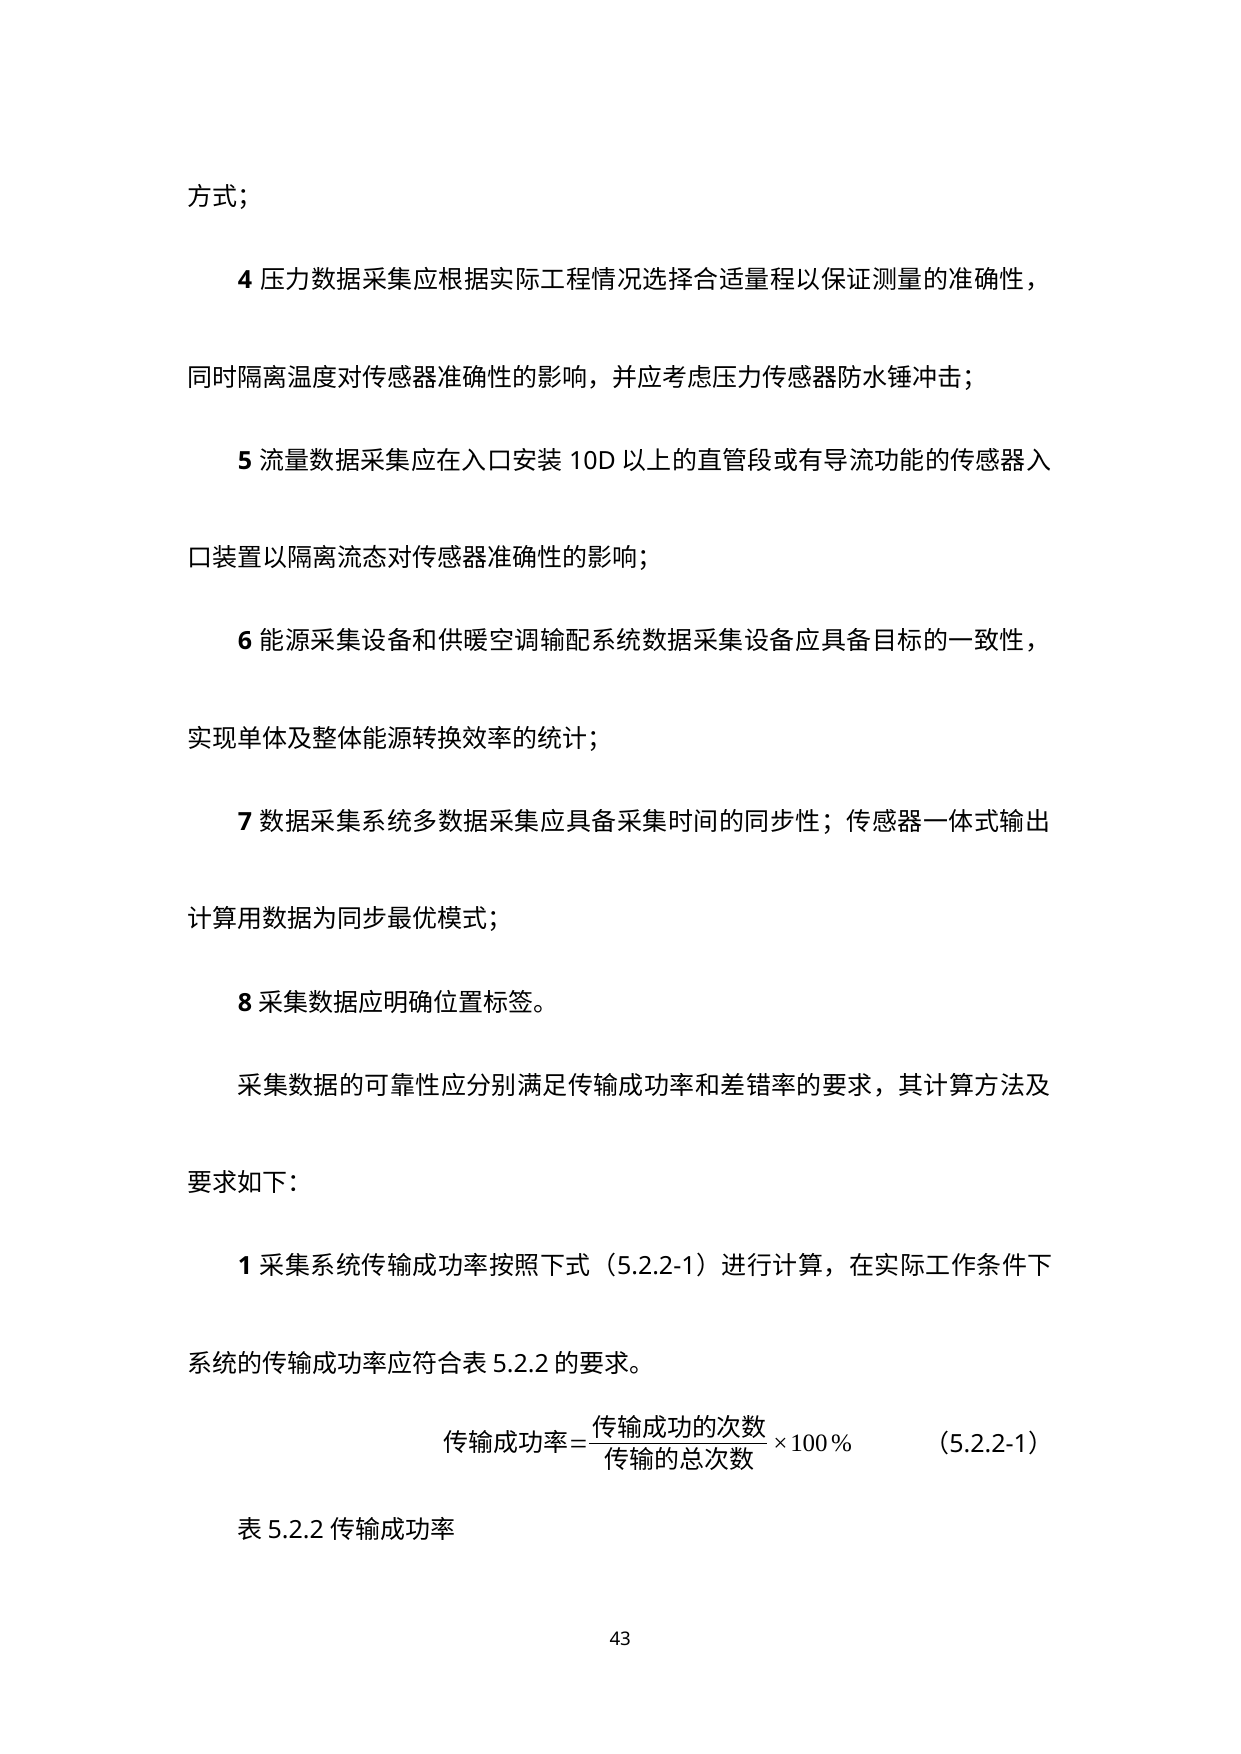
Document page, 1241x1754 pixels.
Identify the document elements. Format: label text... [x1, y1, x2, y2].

text 8 采集数据应明确位置标签。 [187, 968, 1053, 1033]
list （5.2.2-1） [187, 1412, 1053, 1477]
text 7 数据采集系统多数据采集应具备采集时间的同步性；传感器一体式输出计算用数据为同步最优模式； [187, 787, 1053, 949]
text 6 能源采集设备和供暖空调输配系统数据采集设备应具备目标的一致性，实现单体及整体能源转换效率的统计； [187, 606, 1053, 769]
text 1 采集系统传输成功率按照下式（5.2.2-1）进行计算，在实际工作条件下系统的传输成功率应符合表5.2.2的要求。 [187, 1231, 1053, 1394]
text 4 压力数据采集应根据实际工程情况选择合适量程以保证测量的准确性，同时隔离温度对传感器准确性的影响，并应考虑压力传感器防水锤冲击； [187, 245, 1053, 408]
list 采集数据的可靠性应分别满足传输成功率和差错率的要求，其计算方法及要求如下： [187, 1051, 1053, 1213]
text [187, 162, 1053, 227]
text 表5.2.2 传输成功率 [187, 1495, 1053, 1560]
text 5 流量数据采集应在入口安装10D以上的直管段或有导流功能的传感器入口装置以隔离流态对传感器准确性的影响； [187, 426, 1053, 588]
